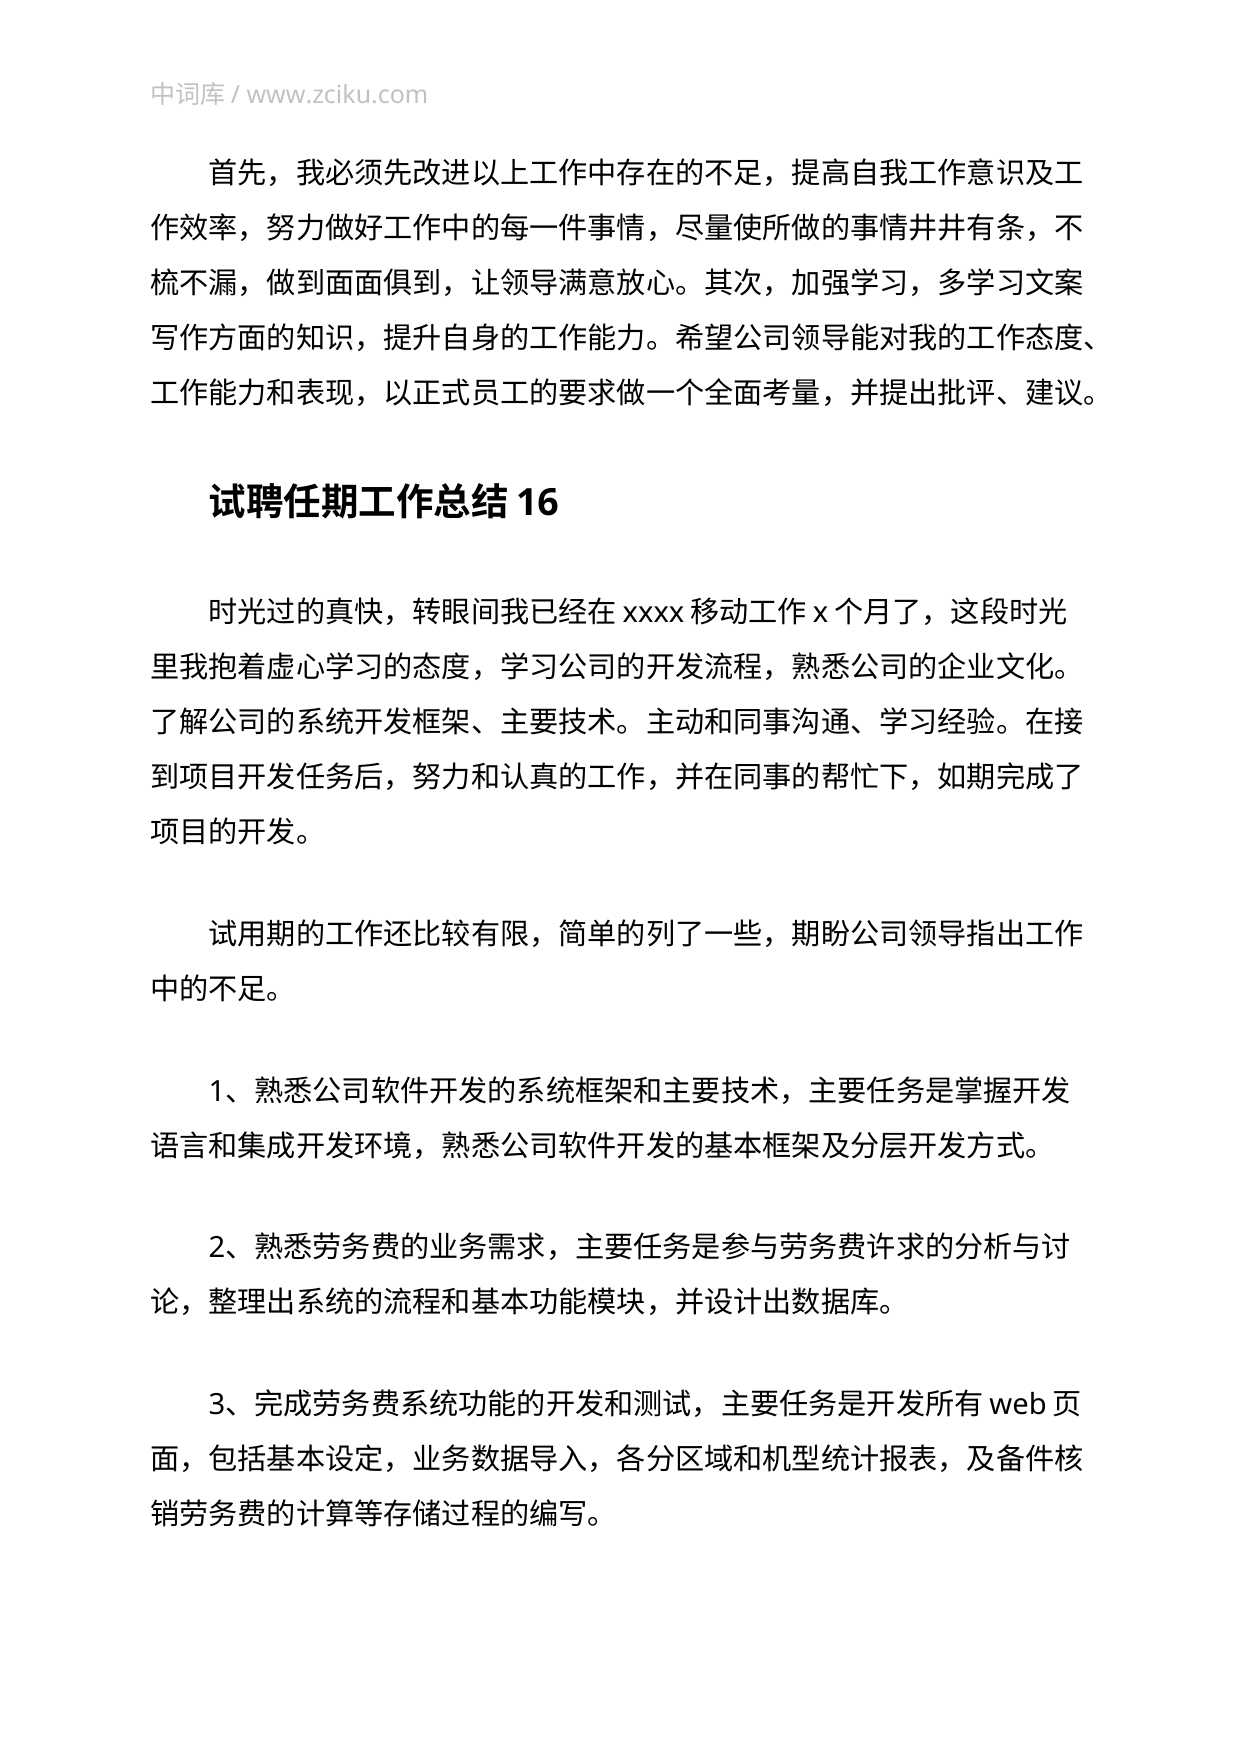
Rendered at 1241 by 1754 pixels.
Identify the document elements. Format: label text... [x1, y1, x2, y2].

text 首先，我必须先改进以上工作中存在的不足，提高自我工作意识及工作效率，努力做好工作中的每一件事情，尽量使所做的事情井井有条，不梳不漏，做到面面俱到，让领导满意放心。其次，加强学习，多学习文案写作方面的知识，提升自身的工作能力。希望公司领导能对我的工作态度、工作能力和表现，以正式员工的要求做一个全面考量，并提出批评、建议。 [150, 150, 1090, 412]
text 试用期的工作还比较有限，简单的列了一些，期盼公司领导指出工作中的不足。 [150, 910, 1090, 1008]
text 2、熟悉劳务费的业务需求，主要任务是参与劳务费许求的分析与讨论，整理出系统的流程和基本功能模块，并设计出数据库。 [150, 1224, 1090, 1321]
text 试聘任期工作总结16 [150, 471, 1090, 526]
text 1、熟悉公司软件开发的系统框架和主要技术，主要任务是掌握开发语言和集成开发环境，熟悉公司软件开发的基本框架及分层开发方式。 [150, 1067, 1090, 1164]
text 3、完成劳务费系统功能的开发和测试，主要任务是开发所有web页面，包括基本设定，业务数据导入，各分区域和机型统计报表，及备件核销劳务费的计算等存储过程的编写。 [150, 1381, 1090, 1533]
text 时光过的真快，转眼间我已经在xxxx移动工作x个月了，这段时光里我抱着虚心学习的态度，学习公司的开发流程，熟悉公司的企业文化。了解公司的系统开发框架、主要技术。主动和同事沟通、学习经验。在接到项目开发任务后，努力和认真的工作，并在同事的帮忙下，如期完成了项目的开发。 [150, 589, 1090, 851]
